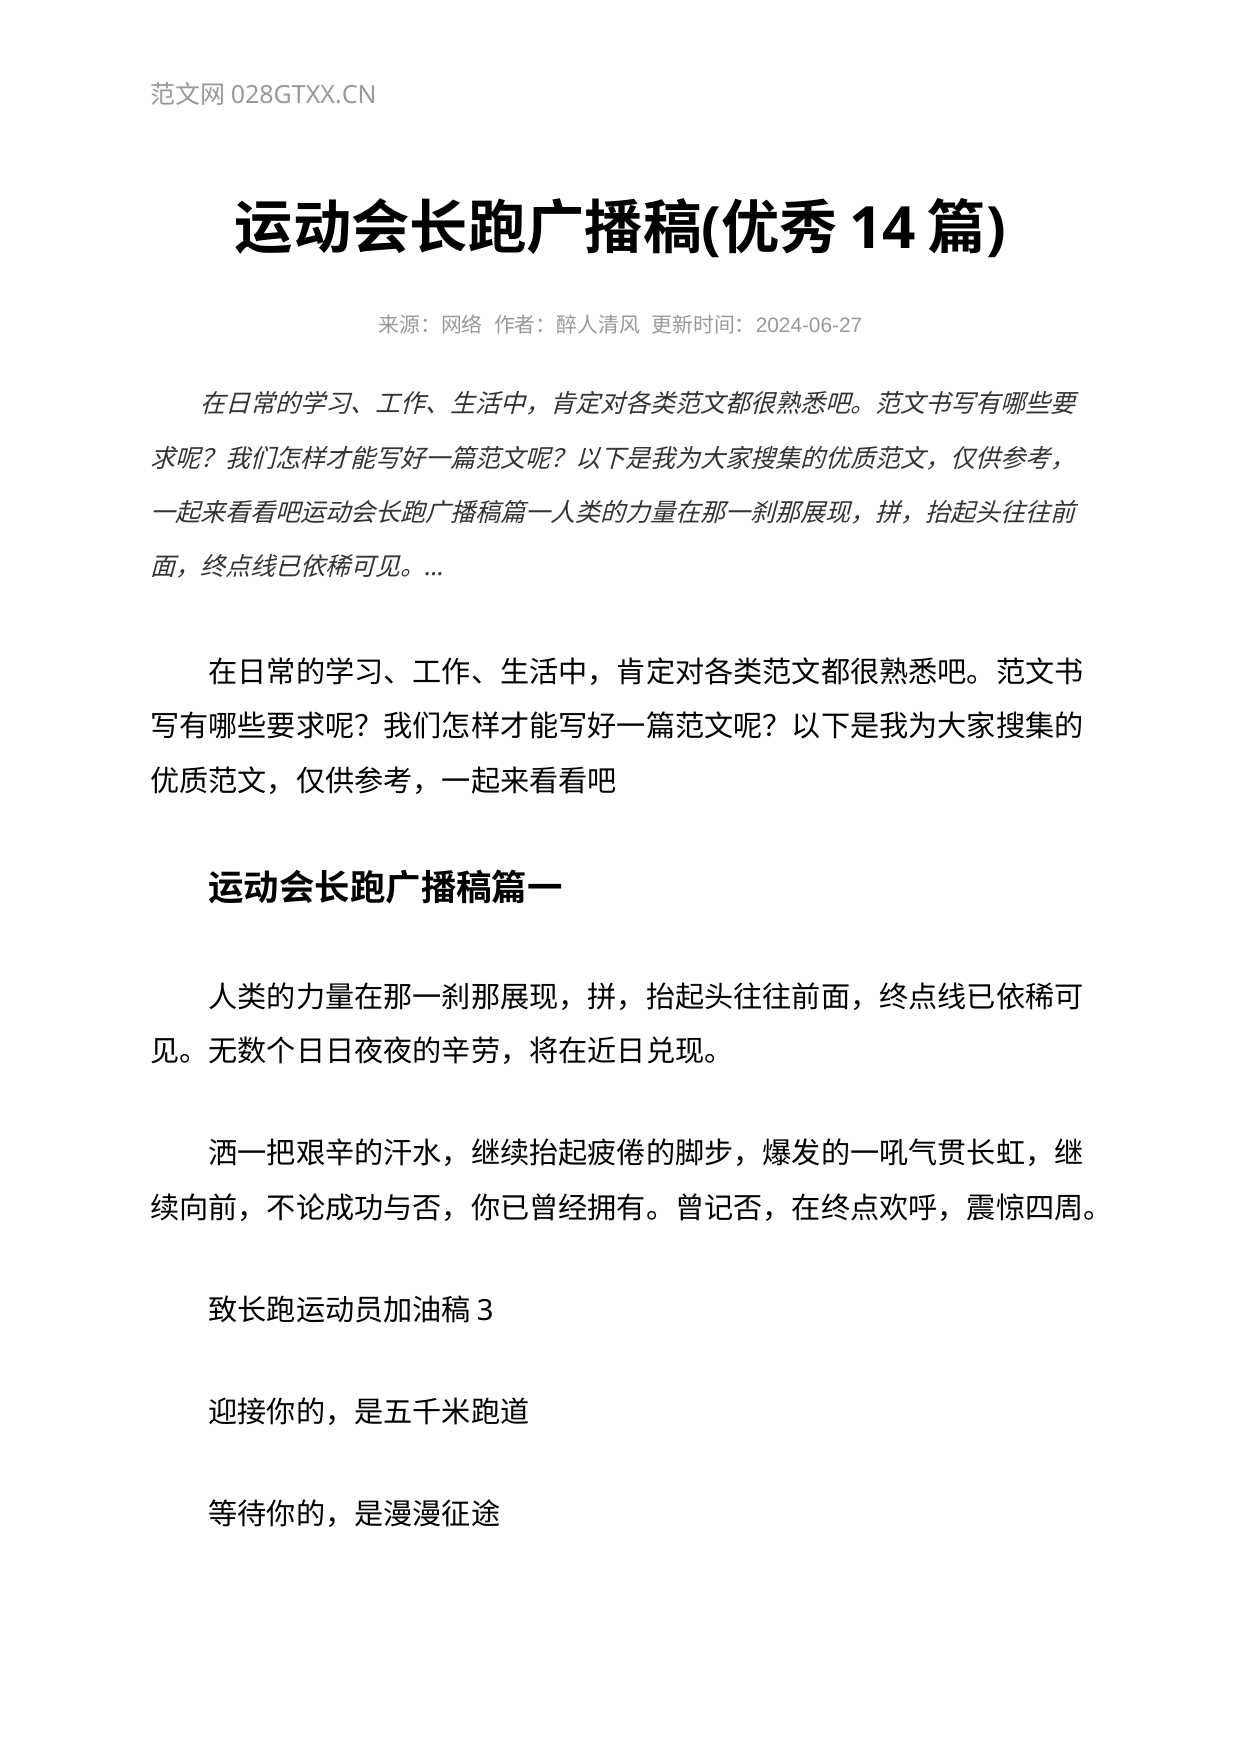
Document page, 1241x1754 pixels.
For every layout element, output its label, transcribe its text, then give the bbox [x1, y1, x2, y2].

text 在日常的学习、工作、生活中，肯定对各类范文都很熟悉吧。范文书写有哪些要求呢？我们怎样才能写好一篇范文呢？以下是我为大家搜集的优质范文，仅供参考，一起来看看吧运动会长跑广播稿篇一人类的力量在那一刹那展现，拼，抬起头往往前面，终点线已依稀可见。... [150, 384, 1090, 583]
text 运动会长跑广播稿篇一 [150, 860, 1090, 911]
text 等待你的，是漫漫征途 [150, 1490, 1090, 1532]
text 在日常的学习、工作、生活中，肯定对各类范文都很熟悉吧。范文书写有哪些要求呢？我们怎样才能写好一篇范文呢？以下是我为大家搜集的优质范文，仅供参考，一起来看看吧 [150, 648, 1090, 800]
text 致长跑运动员加油稿3 [150, 1286, 1090, 1329]
text 来源：网络 作者：醉人清风 更新时间：2024-06-27 [150, 313, 1090, 337]
text 洒一把艰辛的汗水，继续抬起疲倦的脚步，爆发的一吼气贯长虹，继续向前，不论成功与否，你已曾经拥有。曾记否，在终点欢呼，震惊四周。 [150, 1130, 1090, 1227]
subtitle 运动会长跑广播稿(优秀14篇) [150, 181, 1090, 266]
text 人类的力量在那一刹那展现，拼，抬起头往往前面，终点线已依稀可见。无数个日日夜夜的辛劳，将在近日兑现。 [150, 973, 1090, 1070]
text 迎接你的，是五千米跑道 [150, 1388, 1090, 1431]
